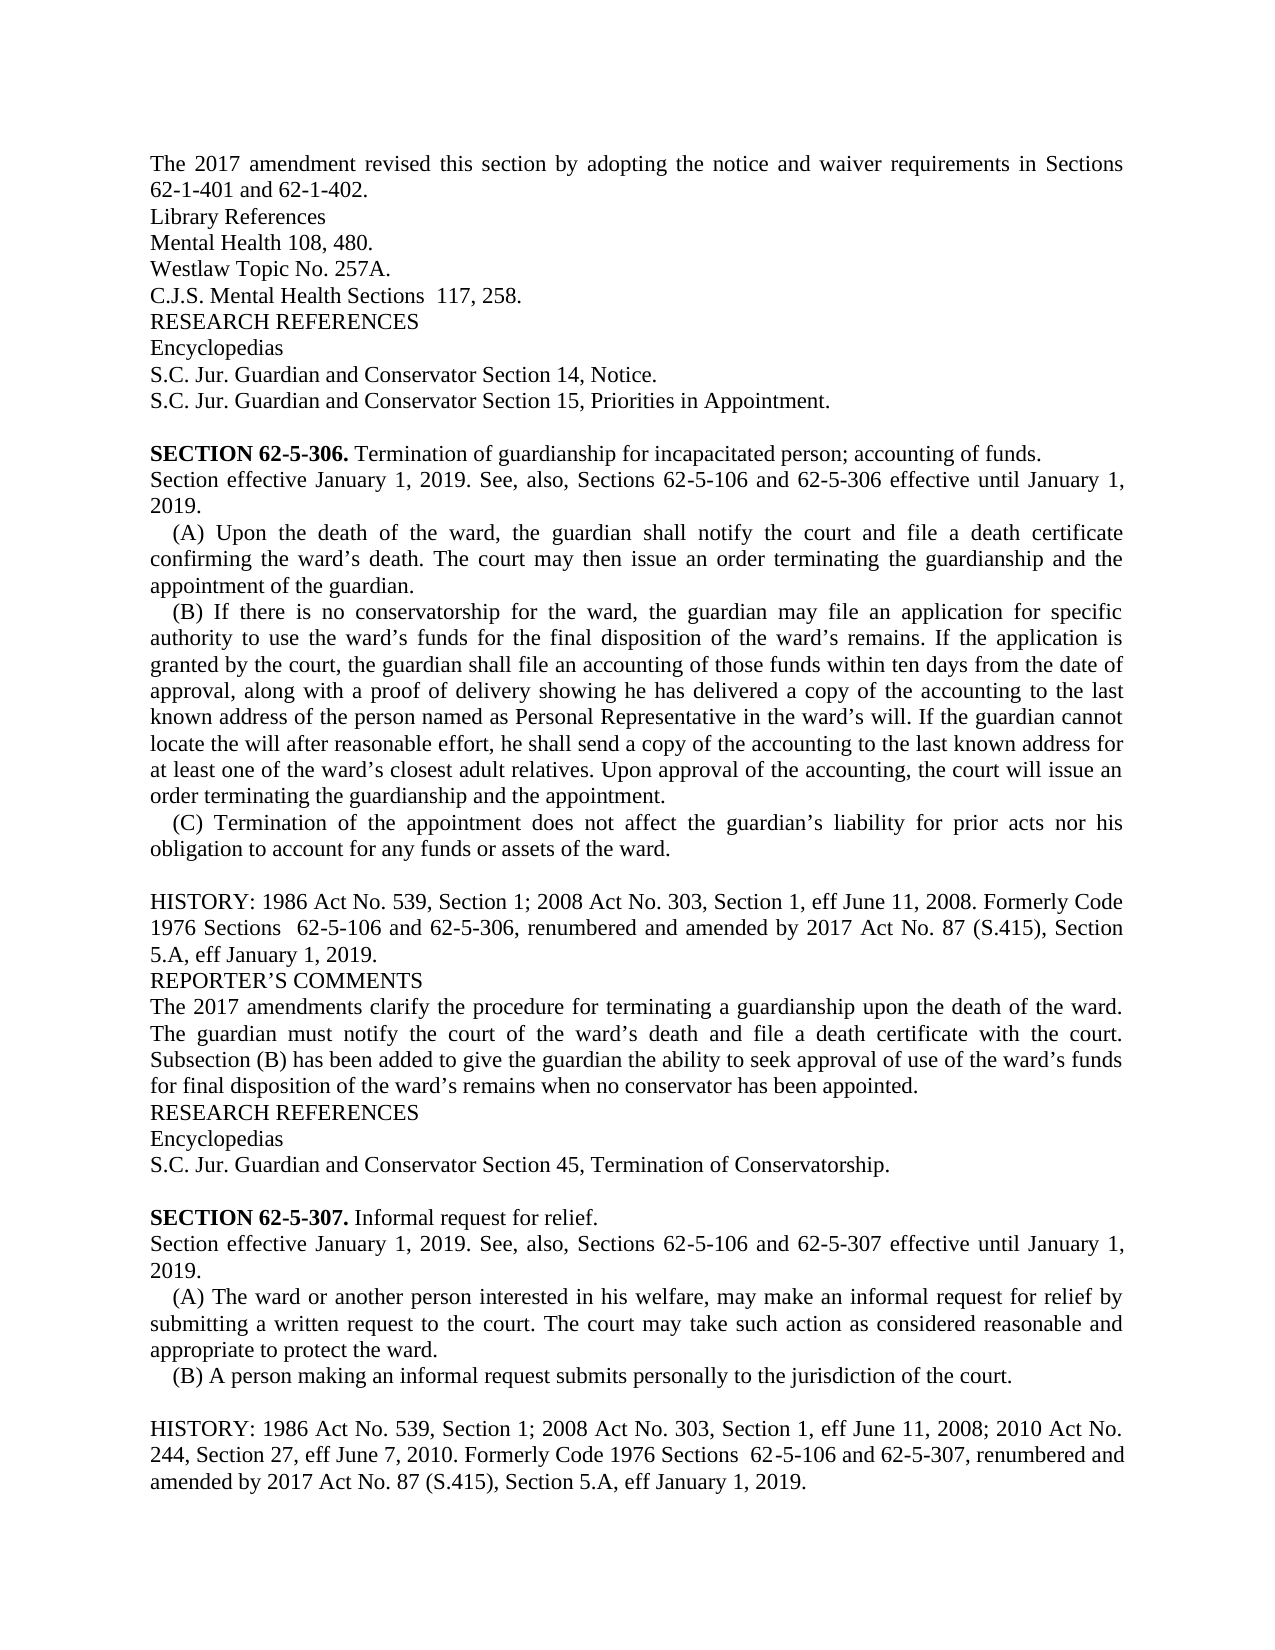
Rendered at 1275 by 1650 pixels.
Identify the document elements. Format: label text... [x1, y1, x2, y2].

text Section effective January 1, 2019. See, also, Sections 62-5-106 and 62-5-306 effective until January 1, 2019. [150, 466, 1125, 519]
text RESEARCH REFERENCES [150, 1099, 1125, 1125]
text Section effective January 1, 2019. See, also, Sections 62-5-106 and 62-5-307 effective until January 1, 2019. [150, 1231, 1125, 1283]
text S.C. Jur. Guardian and Conservator Section 15, Priorities in Appointment. [150, 387, 1125, 413]
text SECTION 62-5-306. Termination of guardianship for incapacitated person; accounting of funds. [150, 440, 1125, 466]
text (A) Upon the death of the ward, the guardian shall notify the court and file a death certificate confirming the ward’s death. The court may then issue an order terminating the guardianship and the appointment of the guardian. [150, 519, 1125, 598]
text HISTORY: 1986 Act No. 539, Section 1; 2008 Act No. 303, Section 1, eff June 11, 2008; 2010 Act No. 244, Section 27, eff June 7, 2010. Formerly Code 1976 Sections 62-5-106 and 62-5-307, renumbered and amended by 2017 Act No. 87 (S.415), Section 5.A, eff January 1, 2019. [150, 1415, 1125, 1494]
text The 2017 amendment revised this section by adopting the notice and waiver requirements in Sections 62-1-401 and 62-1-402. [150, 150, 1125, 203]
text Encyclopedias [150, 1125, 1125, 1151]
text Encyclopedias [150, 334, 1125, 361]
text RESEARCH REFERENCES [150, 308, 1125, 334]
text Library References [150, 203, 1125, 229]
text S.C. Jur. Guardian and Conservator Section 14, Notice. [150, 361, 1125, 387]
text HISTORY: 1986 Act No. 539, Section 1; 2008 Act No. 303, Section 1, eff June 11, 2008. Formerly Code 1976 Sections 62-5-106 and 62-5-306, renumbered and amended by 2017 Act No. 87 (S.415), Section 5.A, eff January 1, 2019. [150, 888, 1125, 967]
text The 2017 amendments clarify the procedure for terminating a guardianship upon the death of the ward. The guardian must notify the court of the ward’s death and file a death certificate with the court. Subsection (B) has been added to give the guardian the ability to seek approval of use of the ward’s funds for final disposition of the ward’s remains when no conservator has been appointed. [150, 993, 1125, 1099]
text (C) Termination of the appointment does not affect the guardian’s liability for prior acts nor his obligation to account for any funds or assets of the ward. [150, 809, 1125, 862]
text (B) If there is no conservatorship for the ward, the guardian may file an application for specific authority to use the ward’s funds for the final disposition of the ward’s remains. If the application is granted by the court, the guardian shall file an accounting of those funds within ten days from the date of approval, along with a proof of delivery showing he has delivered a copy of the accounting to the last known address of the person named as Personal Representative in the ward’s will. If the guardian cannot locate the will after reasonable effort, he shall send a copy of the accounting to the last known address for at least one of the ward’s closest adult relatives. Upon approval of the accounting, the court will issue an order terminating the guardianship and the appointment. [150, 598, 1125, 809]
text (B) A person making an informal request submits personally to the jurisdiction of the court. [150, 1362, 1125, 1389]
text S.C. Jur. Guardian and Conservator Section 45, Termination of Conservatorship. [150, 1151, 1125, 1178]
text (A) The ward or another person interested in his welfare, may make an informal request for relief by submitting a written request to the court. The court may take such action as considered reasonable and appropriate to protect the ward. [150, 1283, 1125, 1362]
text REPORTER’S COMMENTS [150, 967, 1125, 993]
text SECTION 62-5-307. Informal request for relief. [150, 1204, 1125, 1231]
text Westlaw Topic No. 257A. [150, 255, 1125, 282]
text C.J.S. Mental Health Sections 117, 258. [150, 282, 1125, 308]
text Mental Health 108, 480. [150, 229, 1125, 255]
